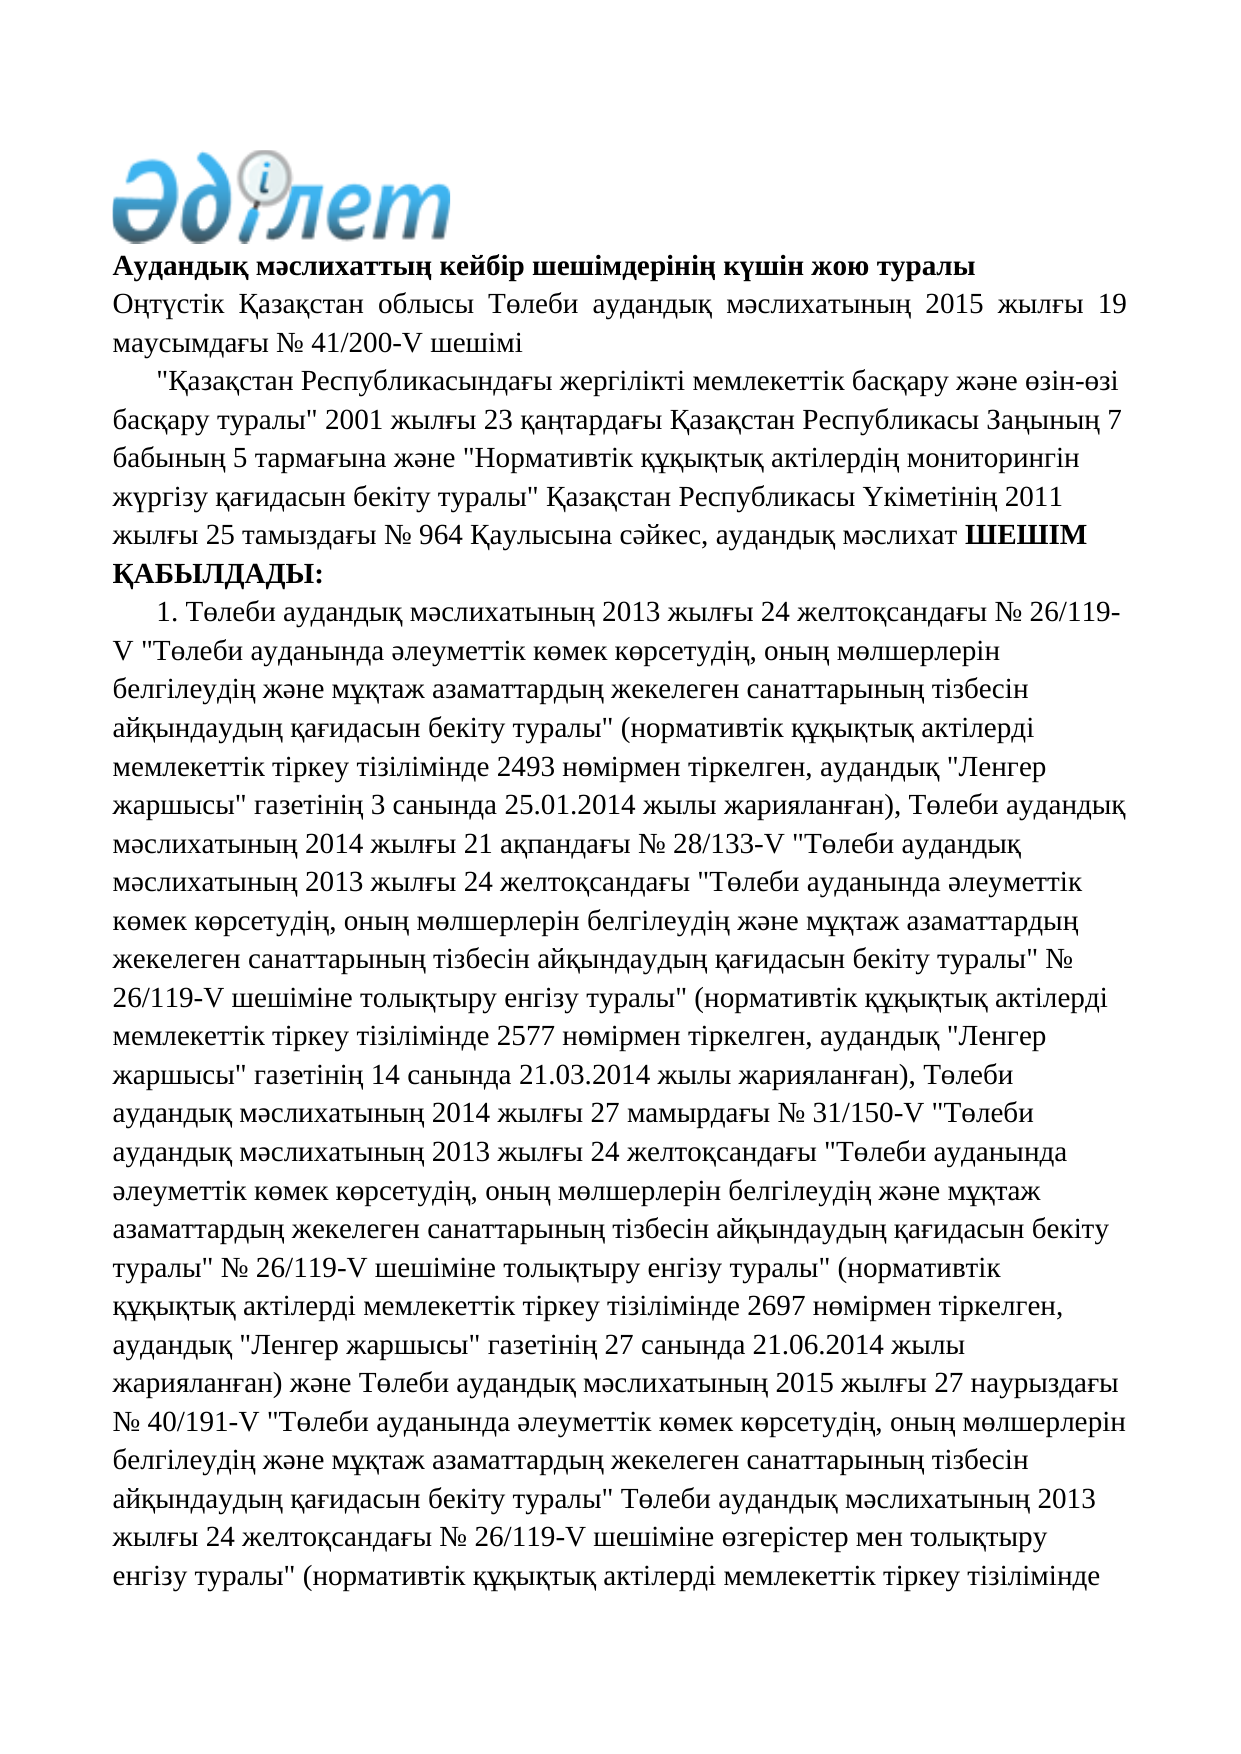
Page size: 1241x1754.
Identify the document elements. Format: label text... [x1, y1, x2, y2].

text Оңтүстік Қазақстан облысы Төлеби аудандық мәслихатының 2015 жылғы 19 маусымдағы № 41/200-V шешімі [112, 286, 1128, 358]
picture [112, 150, 451, 244]
text Аудандық мәслихаттың кейбір шешімдерінің күшін жою туралы [112, 248, 1128, 281]
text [112, 363, 1128, 1592]
